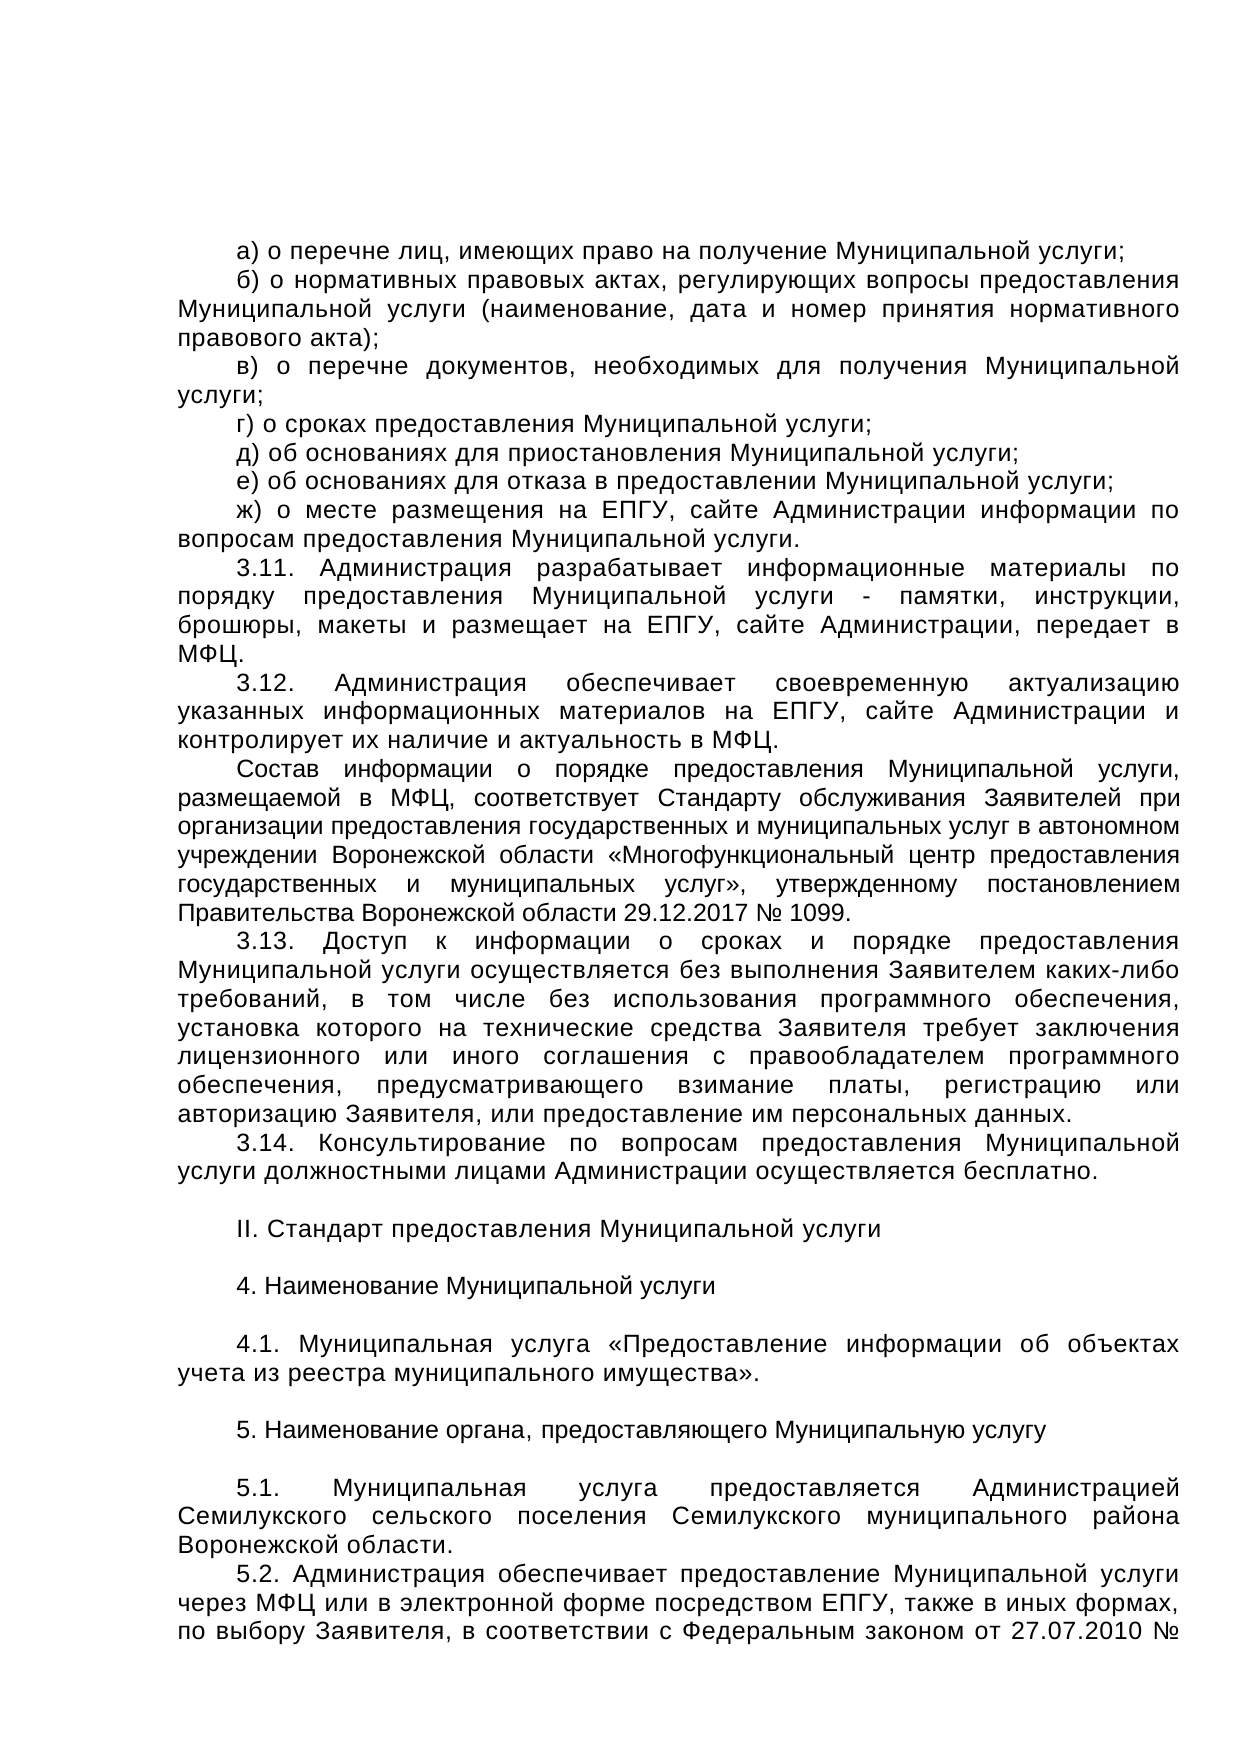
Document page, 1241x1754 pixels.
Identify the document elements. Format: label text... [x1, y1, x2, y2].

text 5. Наименование органа, предоставляющего Муниципальную услугу [177, 1415, 1181, 1444]
text 3.11. Администрация разрабатывает информационные материалы по порядку предоставления Муниципальной услуги - памятки, инструкции, брошюры, макеты и размещает на ЕПГУ, сайте Администрации, передает в МФЦ. [177, 552, 1181, 667]
text д) об основаниях для приостановления Муниципальной услуги; [177, 437, 1181, 466]
text Состав информации о порядке предоставления Муниципальной услуги, размещаемой в МФЦ, соответствует Стандарту обслуживания Заявителей при организации предоставления государственных и муниципальных услуг в автономном учреждении Воронежской области «Многофункциональный центр предоставления государственных и муниципальных услуг», утвержденному постановлением Правительства Воронежской области 29.12.2017 № 1099. [177, 754, 1181, 926]
text 3.14. Консультирование по вопросам предоставления Муниципальной услуги должностными лицами Администрации осуществляется бесплатно. [177, 1127, 1181, 1185]
text в) о перечне документов, необходимых для получения Муниципальной услуги; [177, 351, 1181, 409]
text 3.13. Доступ к информации о сроках и порядке предоставления Муниципальной услуги осуществляется без выполнения Заявителем каких-либо требований, в том числе без использования программного обеспечения, установка которого на технические средства Заявителя требует заключения лицензионного или иного соглашения с правообладателем программного обеспечения, предусматривающего взимание платы, регистрацию или авторизацию Заявителя, или предоставление им персональных данных. [177, 926, 1181, 1127]
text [177, 1559, 1181, 1645]
text 5.1. Муниципальная услуга предоставляется Администрацией Семилукского сельского поселения Семилукского муниципального района Воронежской области. [177, 1472, 1181, 1559]
text ж) о месте размещения на ЕПГУ, сайте Администрации информации по вопросам предоставления Муниципальной услуги. [177, 495, 1181, 552]
text 3.12. Администрация обеспечивает своевременную актуализацию указанных информационных материалов на ЕПГУ, сайте Администрации и контролирует их наличие и актуальность в МФЦ. [177, 667, 1181, 754]
text 4.1. Муниципальная услуга «Предоставление информации об объектах учета из реестра муниципального имущества». [177, 1329, 1181, 1386]
text II. Стандарт предоставления Муниципальной услуги [177, 1214, 1181, 1242]
text г) о сроках предоставления Муниципальной услуги; [177, 409, 1181, 437]
text 4. Наименование Муниципальной услуги [177, 1271, 1181, 1300]
text б) о нормативных правовых актах, регулирующих вопросы предоставления Муниципальной услуги (наименование, дата и номер принятия нормативного правового акта); [177, 265, 1181, 351]
text е) об основаниях для отказа в предоставлении Муниципальной услуги; [177, 466, 1181, 495]
text а) о перечне лиц, имеющих право на получение Муниципальной услуги; [177, 236, 1181, 265]
